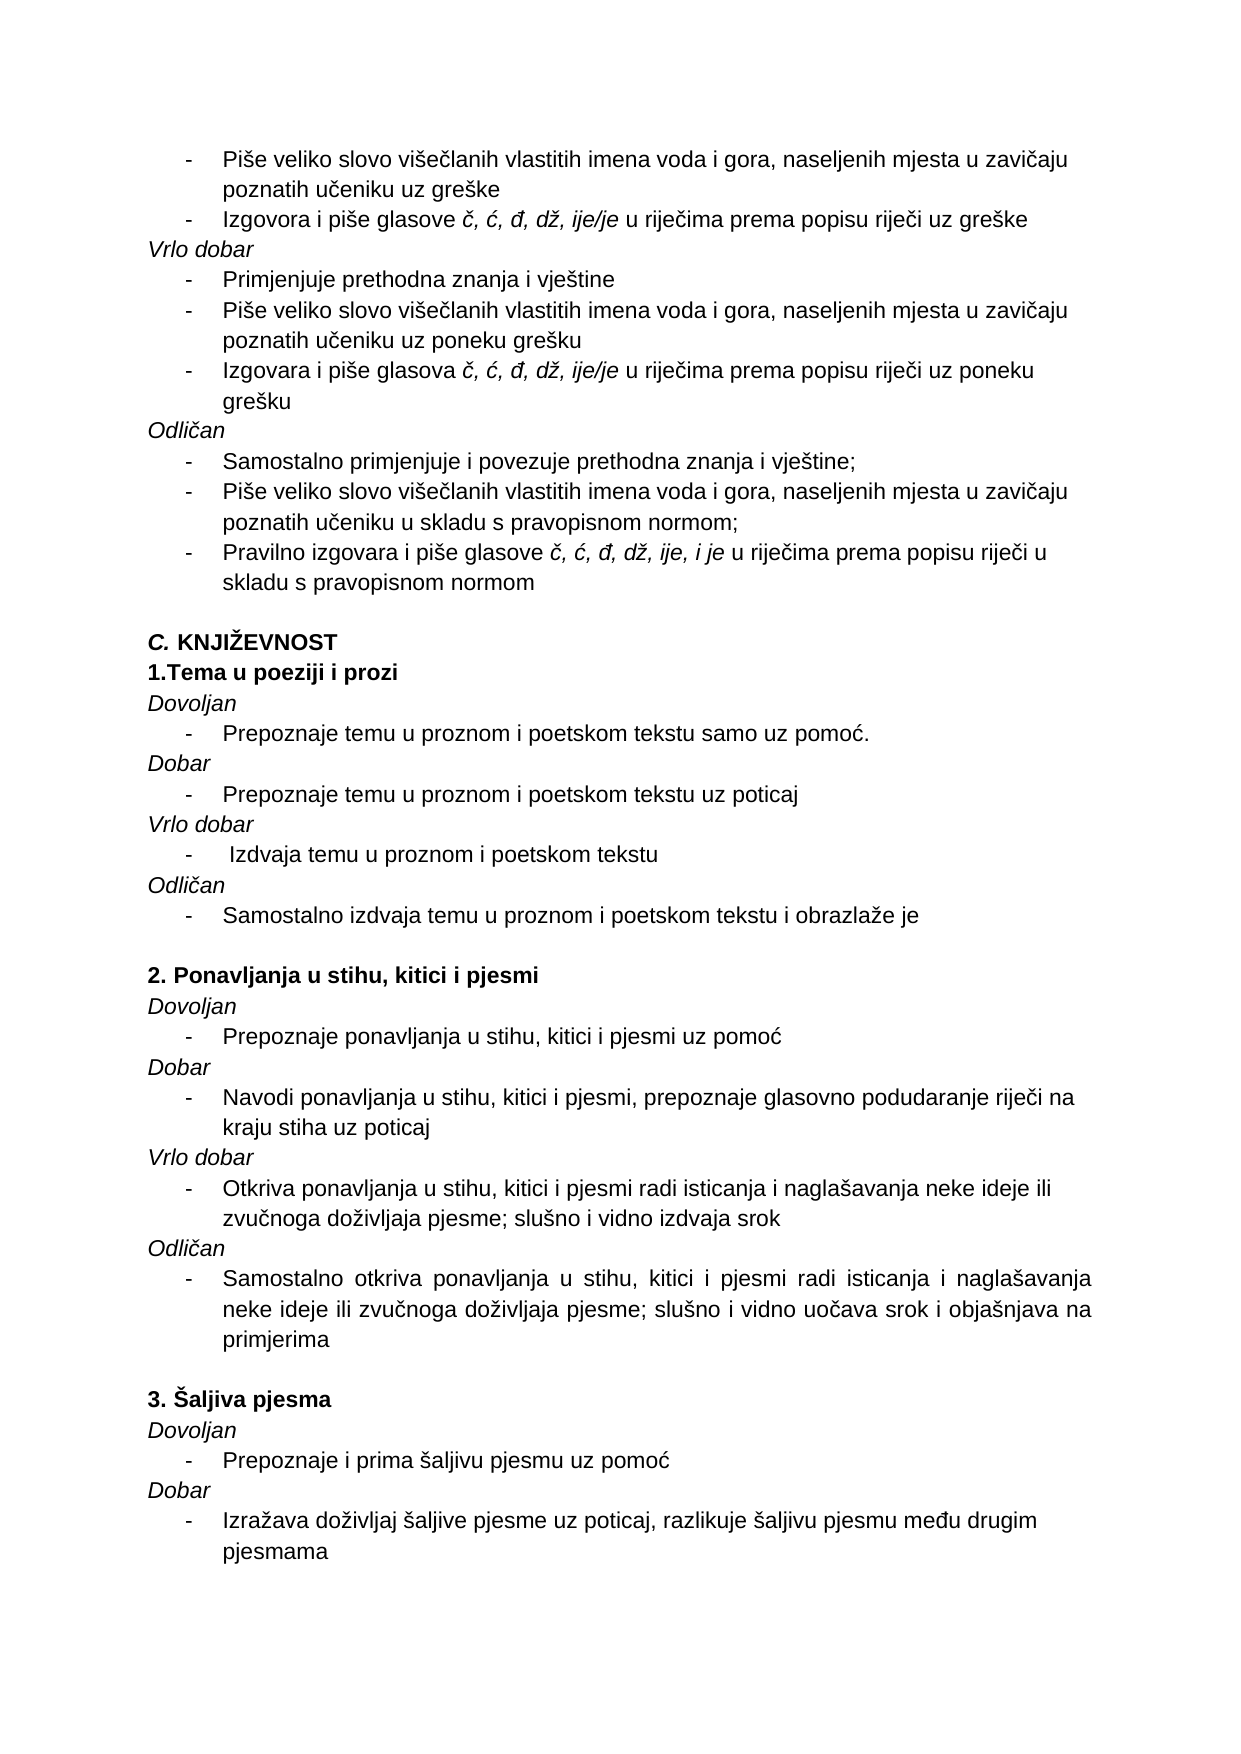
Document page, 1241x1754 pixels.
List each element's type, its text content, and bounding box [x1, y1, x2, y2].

list Piše veliko slovo višečlanih vlastitih imena voda i gora, naseljenih mjesta u zavičaju poznatih učeniku u skladu s pravopisnom normom; [185, 478, 1082, 535]
text Vrlo dobar [147, 1144, 1105, 1171]
list Prepoznaje temu u proznom i poetskom tekstu uz poticaj [185, 781, 1105, 807]
list Piše veliko slovo višečlanih vlastitih imena voda i gora, naseljenih mjesta u zavičaju poznatih učeniku uz poneku grešku [185, 297, 1082, 353]
list Samostalno izdvaja temu u proznom i poetskom tekstu i obrazlaže je [185, 902, 1105, 928]
text Dobar [147, 750, 1105, 777]
list Samostalno primjenjuje i povezuje prethodna znanja i vještine; [185, 448, 1105, 474]
list Prepoznaje ponavljanja u stihu, kitici i pjesmi uz pomoć [185, 1023, 1105, 1049]
list Primjenjuje prethodna znanja i vještine [185, 266, 1105, 293]
list Pravilno izgovara i piše glasove č, ć, đ, dž, ije, i je u riječima prema popisu riječi u skladu s pravopisnom normom [185, 539, 1083, 595]
list Samostalno otkriva ponavljanja u stihu, kitici i pjesmi radi isticanja i naglašavanja neke ideje ili zvučnoga doživljaja pjesme; slušno i vidno uočava srok i objašnjava na primjerima [185, 1265, 1093, 1352]
text Dovoljan [147, 993, 1105, 1019]
text Dobar [147, 1053, 1105, 1080]
list Izgovara i piše glasova č, ć, đ, dž, ije/je u riječima prema popisu riječi uz poneku grešku [185, 357, 1082, 414]
text Odličan [147, 418, 1105, 444]
list Prepoznaje temu u proznom i poetskom tekstu samo uz pomoć. [185, 720, 1105, 746]
list Piše veliko slovo višečlanih vlastitih imena voda i gora, naseljenih mjesta u zavičaju poznatih učeniku uz greške [185, 146, 1082, 202]
subtitle KNJIŽEVNOST 1.Tema u poeziji i prozi Dovoljan [147, 629, 398, 716]
list Izgovora i piše glasove č, ć, đ, dž, ije/je u riječima prema popisu riječi uz greške [185, 206, 1105, 232]
subtitle Ponavljanja u stihu, kitici i pjesmi [147, 962, 1105, 988]
list Otkriva ponavljanja u stihu, kitici i pjesmi radi isticanja i naglašavanja neke ideje ili zvučnoga doživljaja pjesme; slušno i vidno izdvaja srok [185, 1174, 1092, 1231]
text Dovoljan [147, 1417, 1105, 1443]
text Vrlo dobar [147, 236, 1105, 262]
list Izražava doživljaj šaljive pjesme uz poticaj, razlikuje šaljivu pjesmu među drugim pjesmama [185, 1507, 1092, 1564]
text Vrlo dobar [147, 811, 1105, 837]
text Dobar [147, 1477, 1105, 1503]
text Odličan [147, 872, 1105, 898]
subtitle Šaljiva pjesma [147, 1386, 1105, 1412]
list Izdvaja temu u proznom i poetskom tekstu [185, 841, 1105, 868]
text Odličan [147, 1235, 1105, 1261]
list Prepoznaje i prima šaljivu pjesmu uz pomoć [185, 1447, 1105, 1473]
list Navodi ponavljanja u stihu, kitici i pjesmi, prepoznaje glasovno podudaranje riječi na kraju stiha uz poticaj [185, 1084, 1093, 1140]
